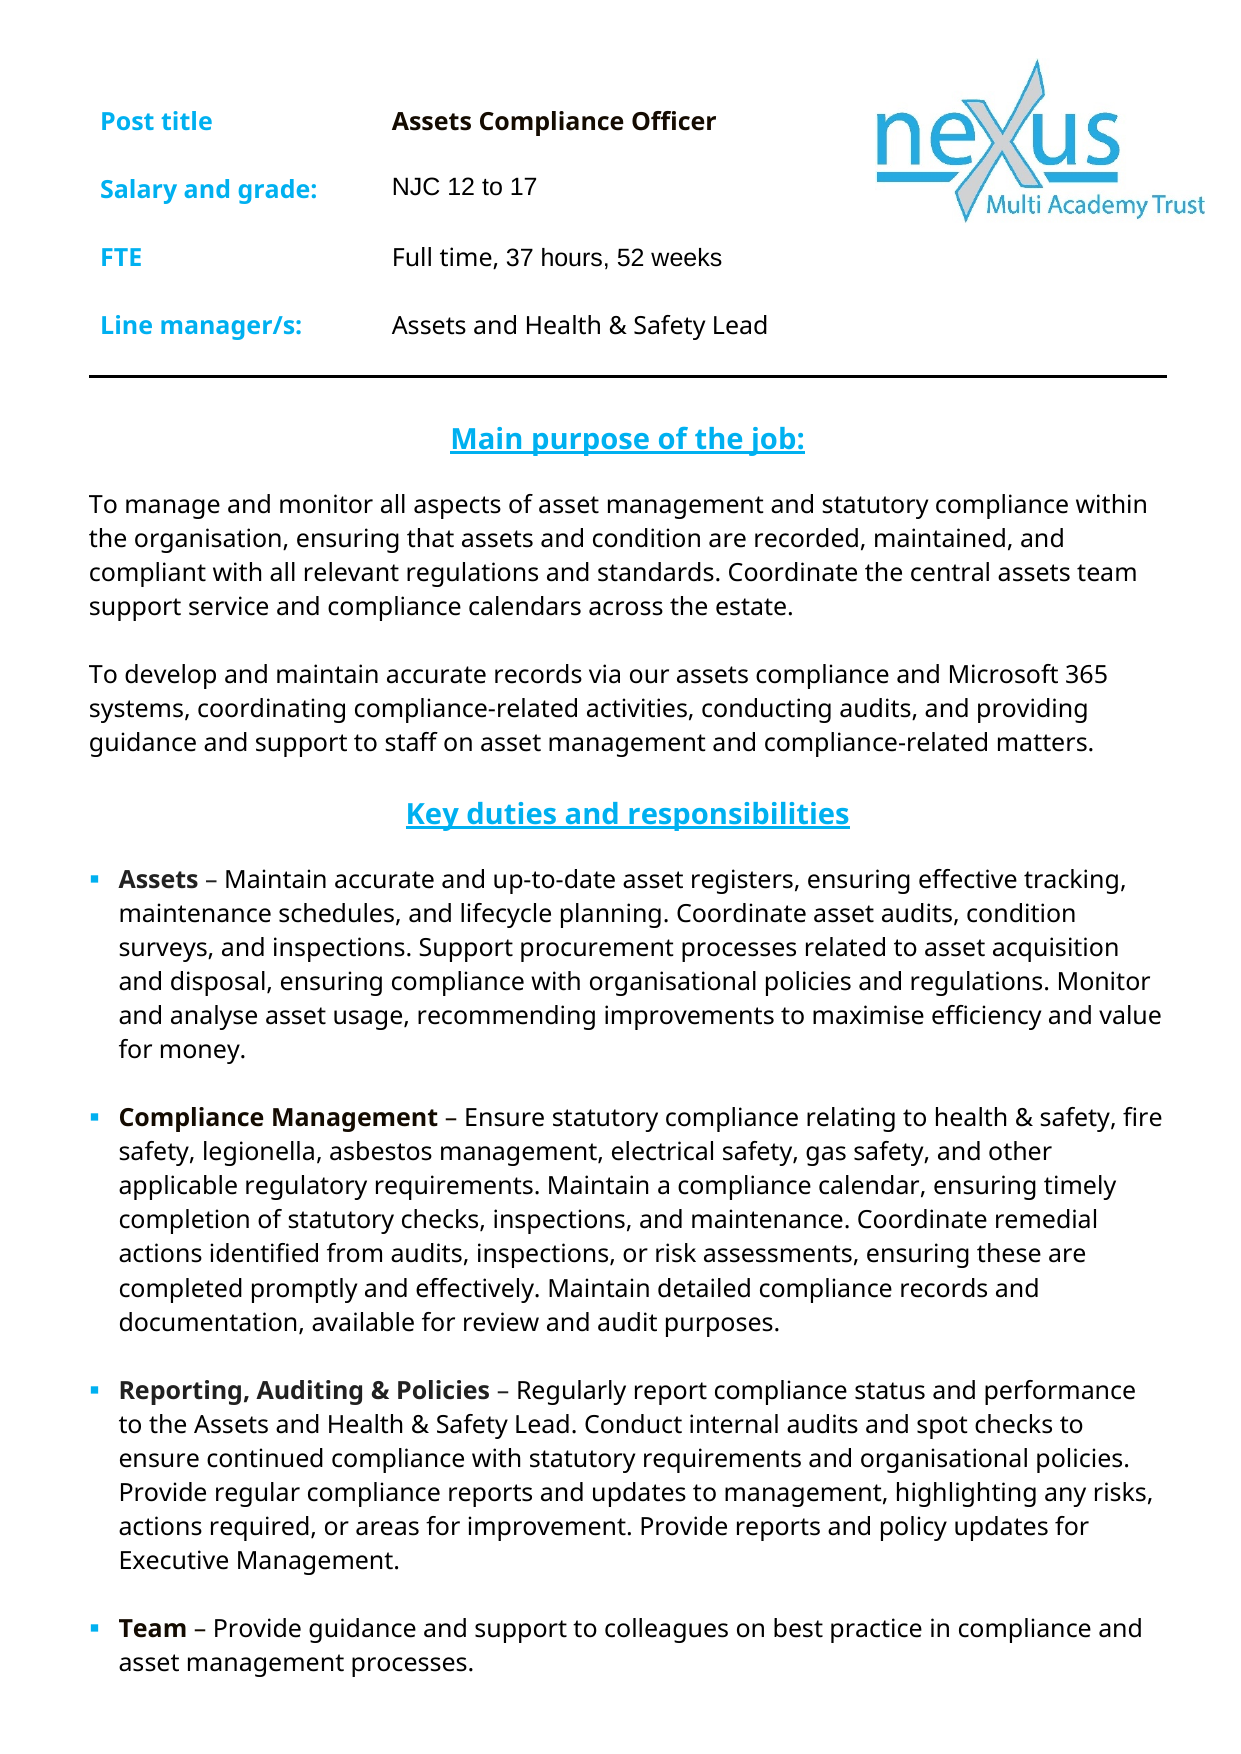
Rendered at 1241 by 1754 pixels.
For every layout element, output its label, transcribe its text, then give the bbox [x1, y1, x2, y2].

subtitle Main purpose of the job: [89, 418, 1167, 458]
list Assets – Maintain accurate and up-to-date asset registers, ensuring effective tracking, maintenance schedules, and lifecycle planning. Coordinate asset audits, condition surveys, and inspections. Support procurement processes related to asset acquisition and disposal, ensuring compliance with organisational policies and regulations. Monitor and analyse asset usage, recommending improvements to maximise efficiency and value for money. [89, 861, 1167, 1066]
table_cell Full time, 37 hours, 52 weeks [380, 206, 927, 308]
table_header Assets Compliance Officer [380, 104, 927, 172]
table_header Post title [89, 104, 380, 172]
list Reporting, Auditing & Policies – Regularly report compliance status and performance to the Assets and Health & Safety Lead. Conduct internal audits and spot checks to ensure continued compliance with statutory requirements and organisational policies. Provide regular compliance reports and updates to management, highlighting any risks, actions required, or areas for improvement. Provide reports and policy updates for Executive Management. [89, 1372, 1167, 1577]
table_cell Line manager/s: [89, 308, 380, 342]
list Compliance Management – Ensure statutory compliance relating to health & safety, fire safety, legionella, asbestos management, electrical safety, gas safety, and other applicable regulatory requirements. Maintain a compliance calendar, ensuring timely completion of statutory checks, inspections, and maintenance. Coordinate remedial actions identified from audits, inspections, or risk assessments, ensuring these are completed promptly and effectively. Maintain detailed compliance records and documentation, available for review and audit purposes. [89, 1100, 1167, 1338]
table_cell Assets and Health & Safety Lead [380, 308, 927, 342]
subtitle Key duties and responsibilities [89, 793, 1167, 833]
table_cell Salary and grade: [89, 172, 380, 206]
list To develop and maintain accurate records via our assets compliance and Microsoft 365 systems, coordinating compliance-related activities, conducting audits, and providing guidance and support to staff on asset management and compliance-related matters. [89, 657, 1167, 759]
list To manage and monitor all aspects of asset management and statutory compliance within the organisation, ensuring that assets and condition are recorded, maintained, and compliant with all relevant regulations and standards. Coordinate the central assets team support service and compliance calendars across the estate. [89, 486, 1167, 623]
table_cell FTE [89, 206, 380, 308]
picture [875, 58, 1205, 225]
table_cell NJC 12 to 17 [380, 172, 927, 206]
list Team – Provide guidance and support to colleagues on best practice in compliance and asset management processes. [89, 1611, 1167, 1679]
